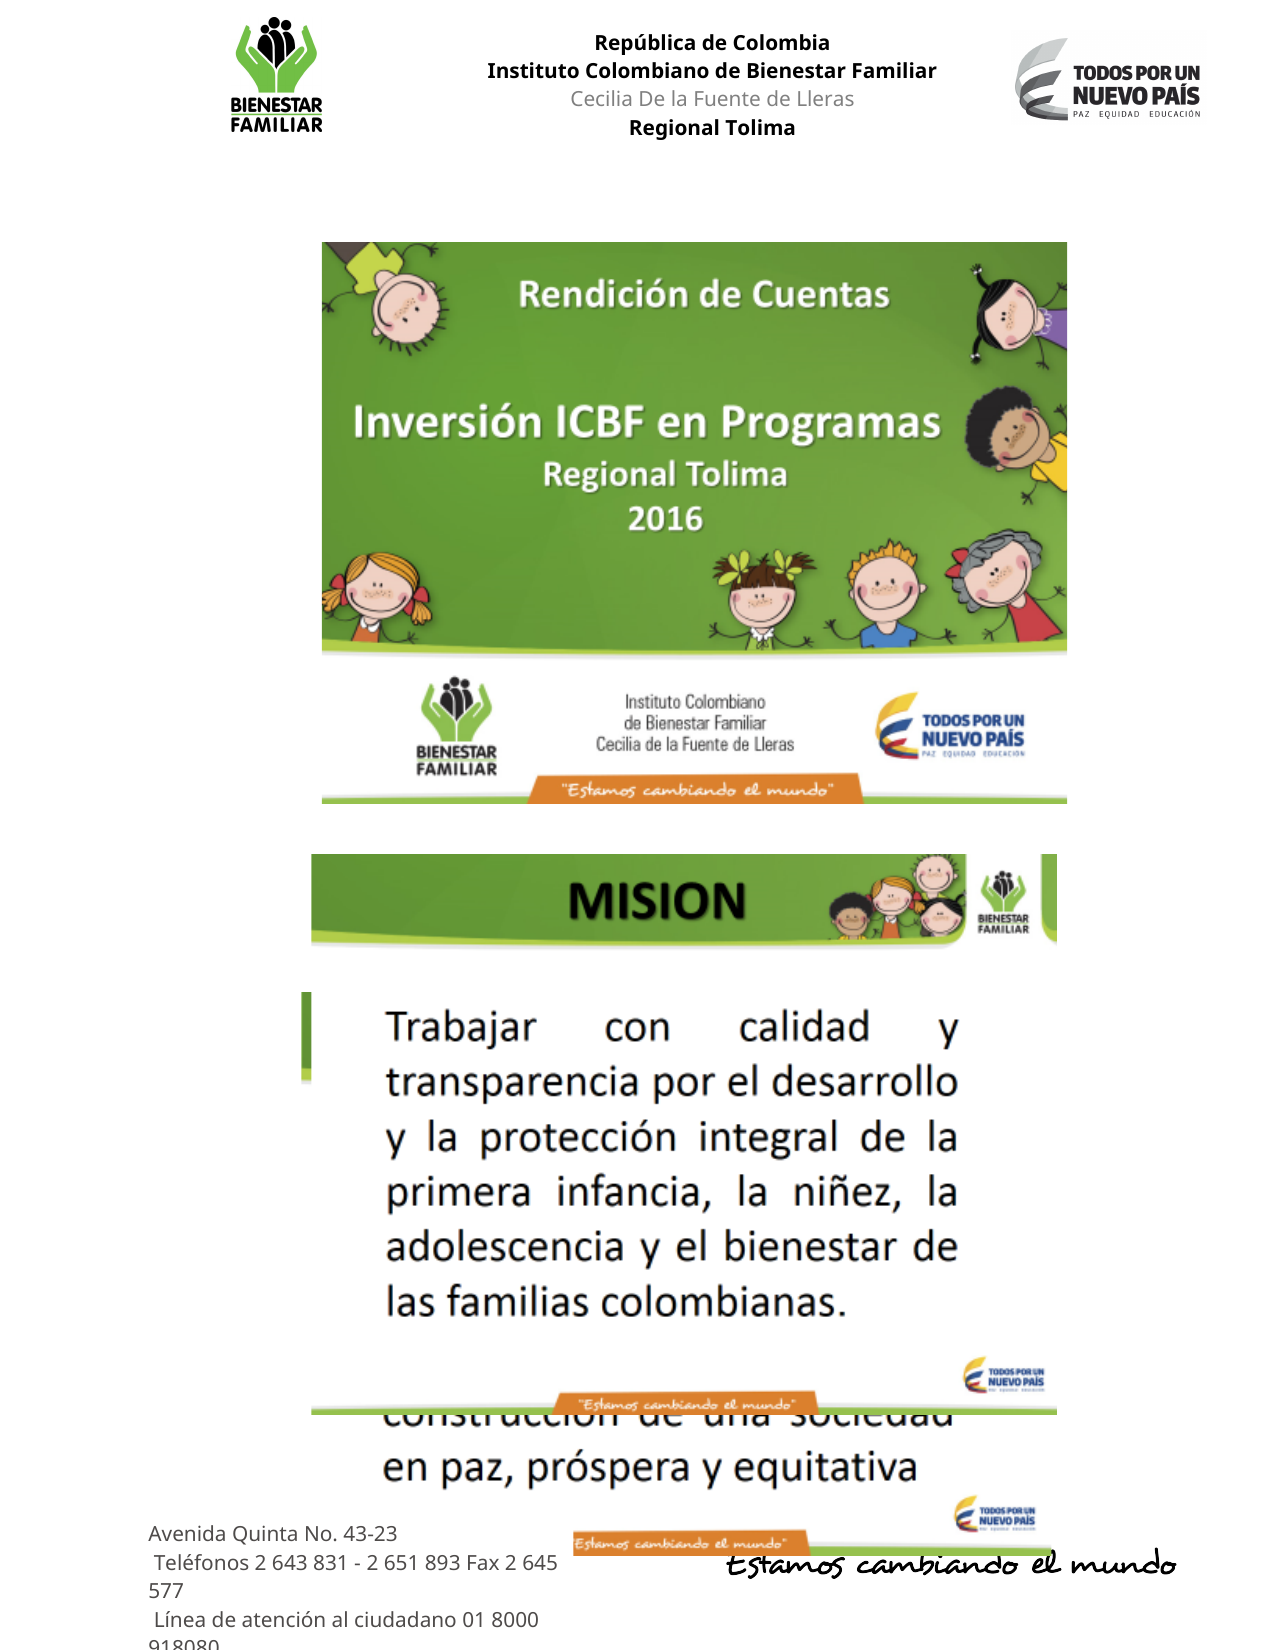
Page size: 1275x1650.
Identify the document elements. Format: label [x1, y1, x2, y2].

picture [1011, 30, 1207, 125]
picture [231, 17, 322, 132]
picture [301, 854, 1189, 1602]
picture [320, 242, 1066, 803]
